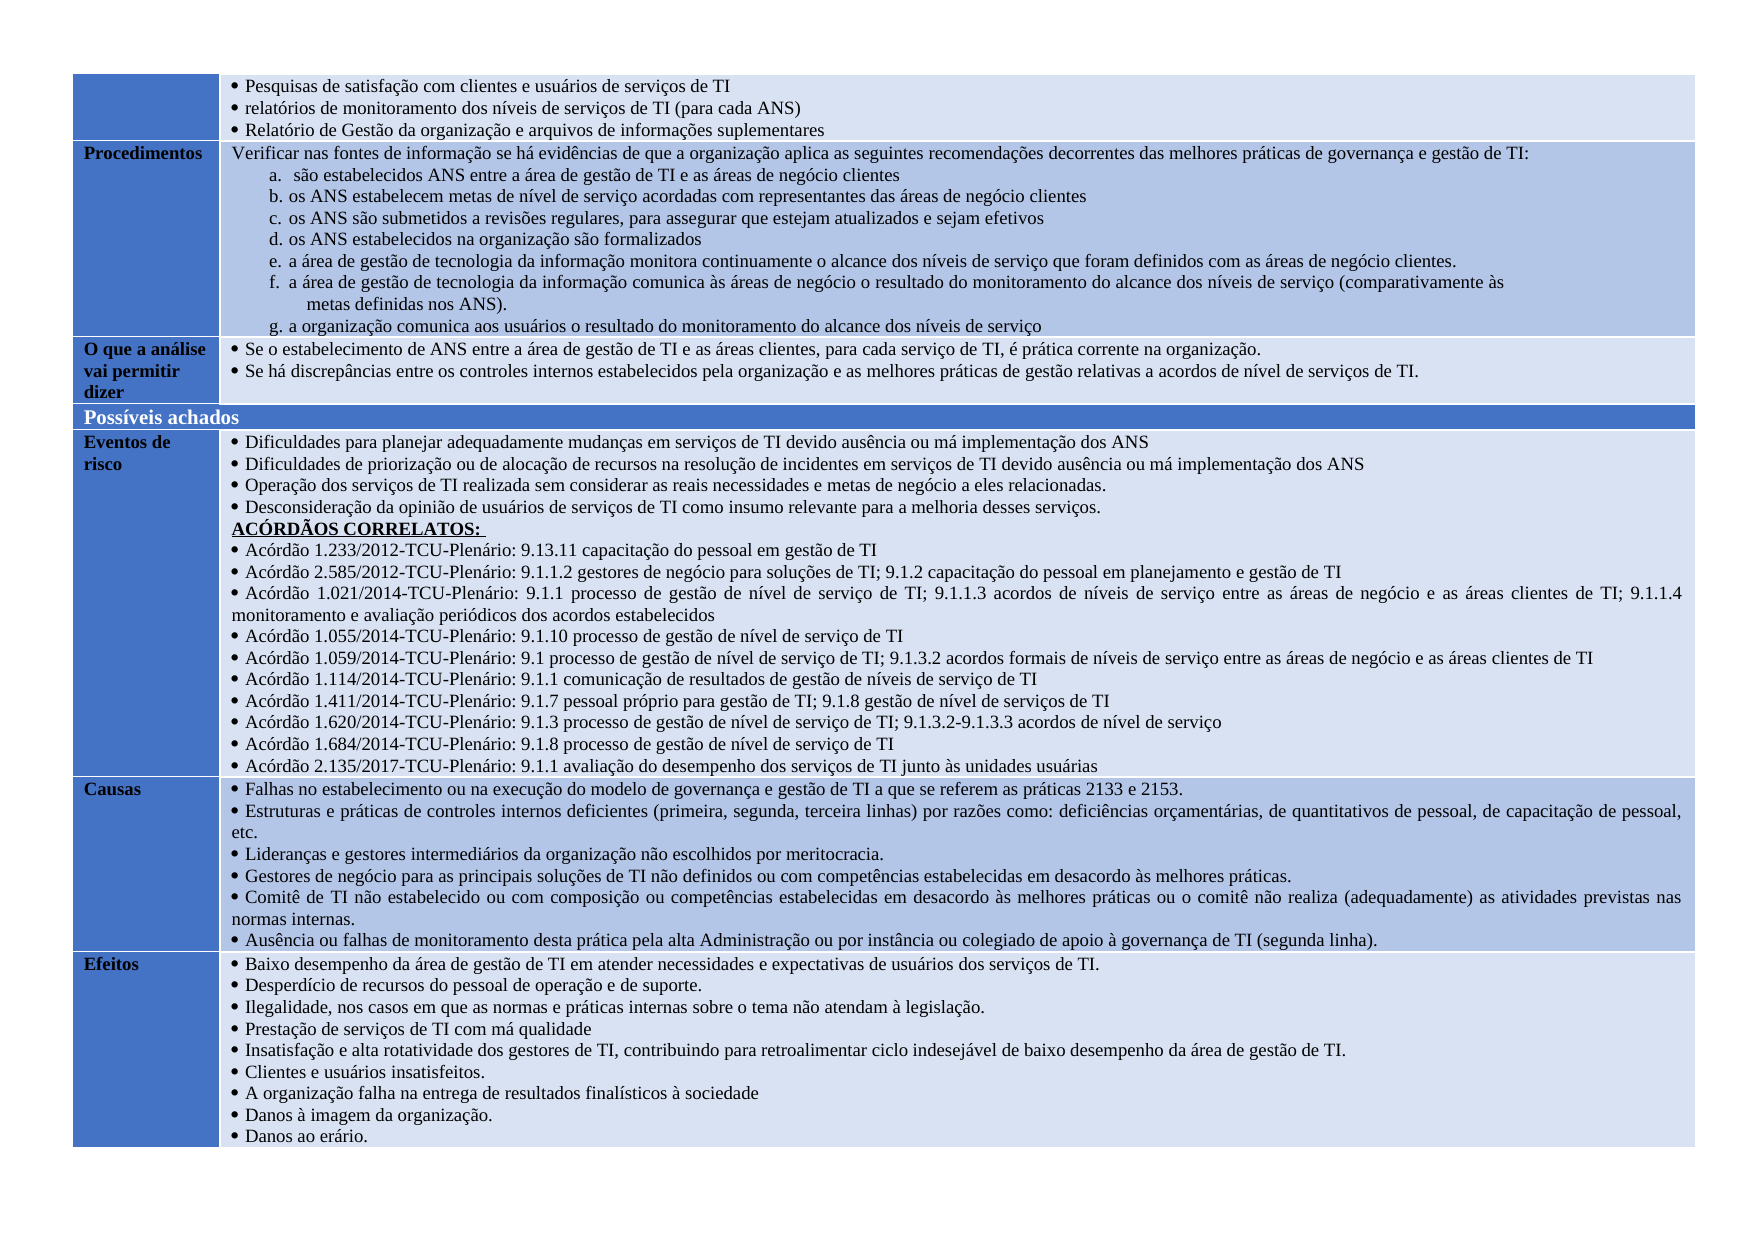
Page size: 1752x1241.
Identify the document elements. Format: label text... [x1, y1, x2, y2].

table_cell Se o estabelecimento de ANS entre a área de gestão de TI e as áreas clientes, para cada serviço de TI, é prática corrente na organização. Se há discrepâncias entre os controles internos estabelecidos pela organização e as melhores práticas de gestão relativas a acordos de nível de serviços de TI. [221, 338, 1695, 403]
table_cell Dificuldades para planejar adequadamente mudanças em serviços de TI devido ausência ou má implementação dos ANS Dificuldades de priorização ou de alocação de recursos na resolução de incidentes em serviços de TI devido ausência ou má implementação dos ANS Operação dos serviços de TI realizada sem considerar as reais necessidades e metas de negócio a eles relacionadas. Desconsideração da opinião de usuários de serviços de TI como insumo relevante para a melhoria desses serviços. ACÓRDÃOS CORRELATOS: Acórdão 1.233/2012-TCU-Plenário: 9.13.11 capacitação do pessoal em gestão de TI Acórdão 2.585/2012-TCU-Plenário: 9.1.1.2 gestores de negócio para soluções de TI; 9.1.2 capacitação do pessoal em planejamento e gestão de TI Acórdão 1.021/2014-TCU-Plenário: 9.1.1 processo de gestão de nível de serviço de TI; 9.1.1.3 acordos de níveis de serviço entre as áreas de negócio e as áreas clientes de TI; 9.1.1.4 monitoramento e avaliação periódicos dos acordos estabelecidos Acórdão 1.055/2014-TCU-Plenário: 9.1.10 processo de gestão de nível de serviço de TI Acórdão 1.059/2014-TCU-Plenário: 9.1 processo de gestão de nível de serviço de TI; 9.1.3.2 acordos formais de níveis de serviço entre as áreas de negócio e as áreas clientes de TI Acórdão 1.114/2014-TCU-Plenário: 9.1.1 comunicação de resultados de gestão de níveis de serviço de TI Acórdão 1.411/2014-TCU-Plenário: 9.1.7 pessoal próprio para gestão de TI; 9.1.8 gestão de nível de serviços de TI Acórdão 1.620/2014-TCU-Plenário: 9.1.3 processo de gestão de nível de serviço de TI; 9.1.3.2-9.1.3.3 acordos de nível de serviço Acórdão 1.684/2014-TCU-Plenário: 9.1.8 processo de gestão de nível de serviço de TI Acórdão 2.135/2017-TCU-Plenário: 9.1.1 avaliação do desempenho dos serviços de TI junto às unidades usuárias [221, 431, 1695, 776]
table_cell Procedimentos [73, 141, 219, 336]
table_cell Causas [73, 777, 219, 951]
table_cell Verificar nas fontes de informação se há evidências de que a organização aplica as seguintes recomendações decorrentes das melhores práticas de governança e gestão de TI: são estabelecidos ANS entre a área de gestão de TI e as áreas de negócio clientes os ANS estabelecem metas de nível de serviço acordadas com representantes das áreas de negócio clientes os ANS são submetidos a revisões regulares, para assegurar que estejam atualizados e sejam efetivos os ANS estabelecidos na organização são formalizados a área de gestão de tecnologia da informação monitora continuamente o alcance dos níveis de serviço que foram definidos com as áreas de negócio clientes. a área de gestão de tecnologia da informação comunica às áreas de negócio o resultado do monitoramento do alcance dos níveis de serviço (comparativamente às metas definidas nos ANS). a organização comunica aos usuários o resultado do monitoramento do alcance dos níveis de serviço [221, 142, 1695, 336]
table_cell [73, 74, 219, 140]
table_cell Efeitos [73, 952, 219, 1147]
table_cell Eventos de risco [73, 430, 219, 776]
table_cell Possíveis achados [73, 404, 1695, 429]
table_cell O que a análise vai permitir dizer [73, 337, 219, 403]
table_cell Falhas no estabelecimento ou na execução do modelo de governança e gestão de TI a que se referem as práticas 2133 e 2153. Estruturas e práticas de controles internos deficientes (primeira, segunda, terceira linhas) por razões como: deficiências orçamentárias, de quantitativos de pessoal, de capacitação de pessoal, etc. Lideranças e gestores intermediários da organização não escolhidos por meritocracia. Gestores de negócio para as principais soluções de TI não definidos ou com competências estabelecidas em desacordo às melhores práticas. Comitê de TI não estabelecido ou com composição ou competências estabelecidas em desacordo às melhores práticas ou o comitê não realiza (adequadamente) as atividades previstas nas normas internas. Ausência ou falhas de monitoramento desta prática pela alta Administração ou por instância ou colegiado de apoio à governança de TI (segunda linha). [221, 778, 1695, 951]
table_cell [221, 75, 1695, 140]
table_cell Baixo desempenho da área de gestão de TI em atender necessidades e expectativas de usuários dos serviços de TI. Desperdício de recursos do pessoal de operação e de suporte. Ilegalidade, nos casos em que as normas e práticas internas sobre o tema não atendam à legislação. Prestação de serviços de TI com má qualidade Insatisfação e alta rotatividade dos gestores de TI, contribuindo para retroalimentar ciclo indesejável de baixo desempenho da área de gestão de TI. Clientes e usuários insatisfeitos. A organização falha na entrega de resultados finalísticos à sociedade Danos à imagem da organização. Danos ao erário. [221, 953, 1695, 1147]
